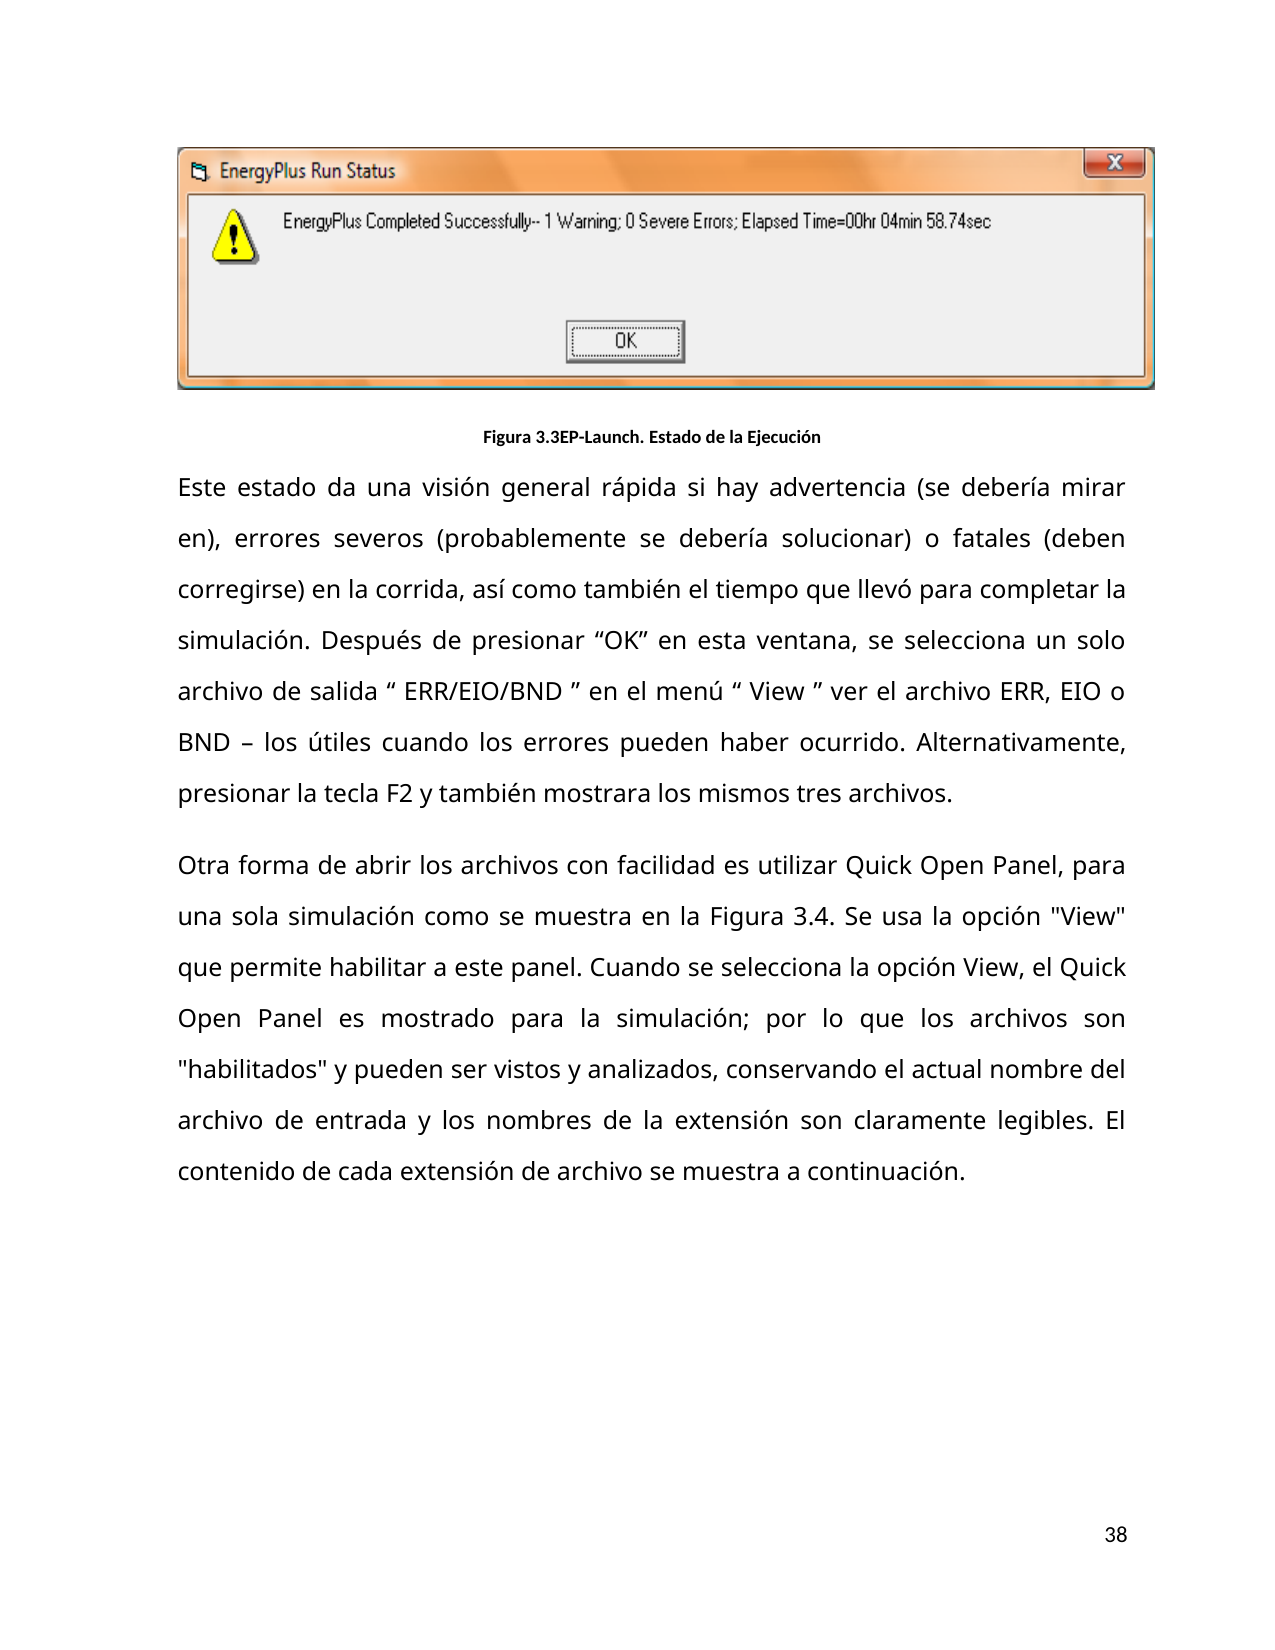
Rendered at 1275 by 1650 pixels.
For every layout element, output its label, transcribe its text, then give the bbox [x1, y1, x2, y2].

text Este estado da una visión general rápida si hay advertencia (se debería mirar en), errores severos (probablemente se debería solucionar) o fatales (deben corregirse) en la corrida, así como también el tiempo que llevó para completar la simulación. Después de presionar “OK” en esta ventana, se selecciona un solo archivo de salida “ ERR/EIO/BND ” en el menú “ View ” ver el archivo ERR, EIO o BND – los útiles cuando los errores pueden haber ocurrido. Alternativamente, presionar la tecla F2 y también mostrara los mismos tres archivos. [177, 469, 1127, 810]
text Otra forma de abrir los archivos con facilidad es utilizar Quick Open Panel, para una sola simulación como se muestra en la Figura 3.4. Se usa la opción "View" que permite habilitar a este panel. Cuando se selecciona la opción View, el Quick Open Panel es mostrado para la simulación; por lo que los archivos son "habilitados" y pueden ser vistos y analizados, conservando el actual nombre del archivo de entrada y los nombres de la extensión son claramente legibles. El contenido de cada extensión de archivo se muestra a continuación. [177, 848, 1127, 1188]
picture [177, 147, 1155, 390]
text Figura 3.3EP-Launch. Estado de la Ejecución [177, 426, 1127, 449]
